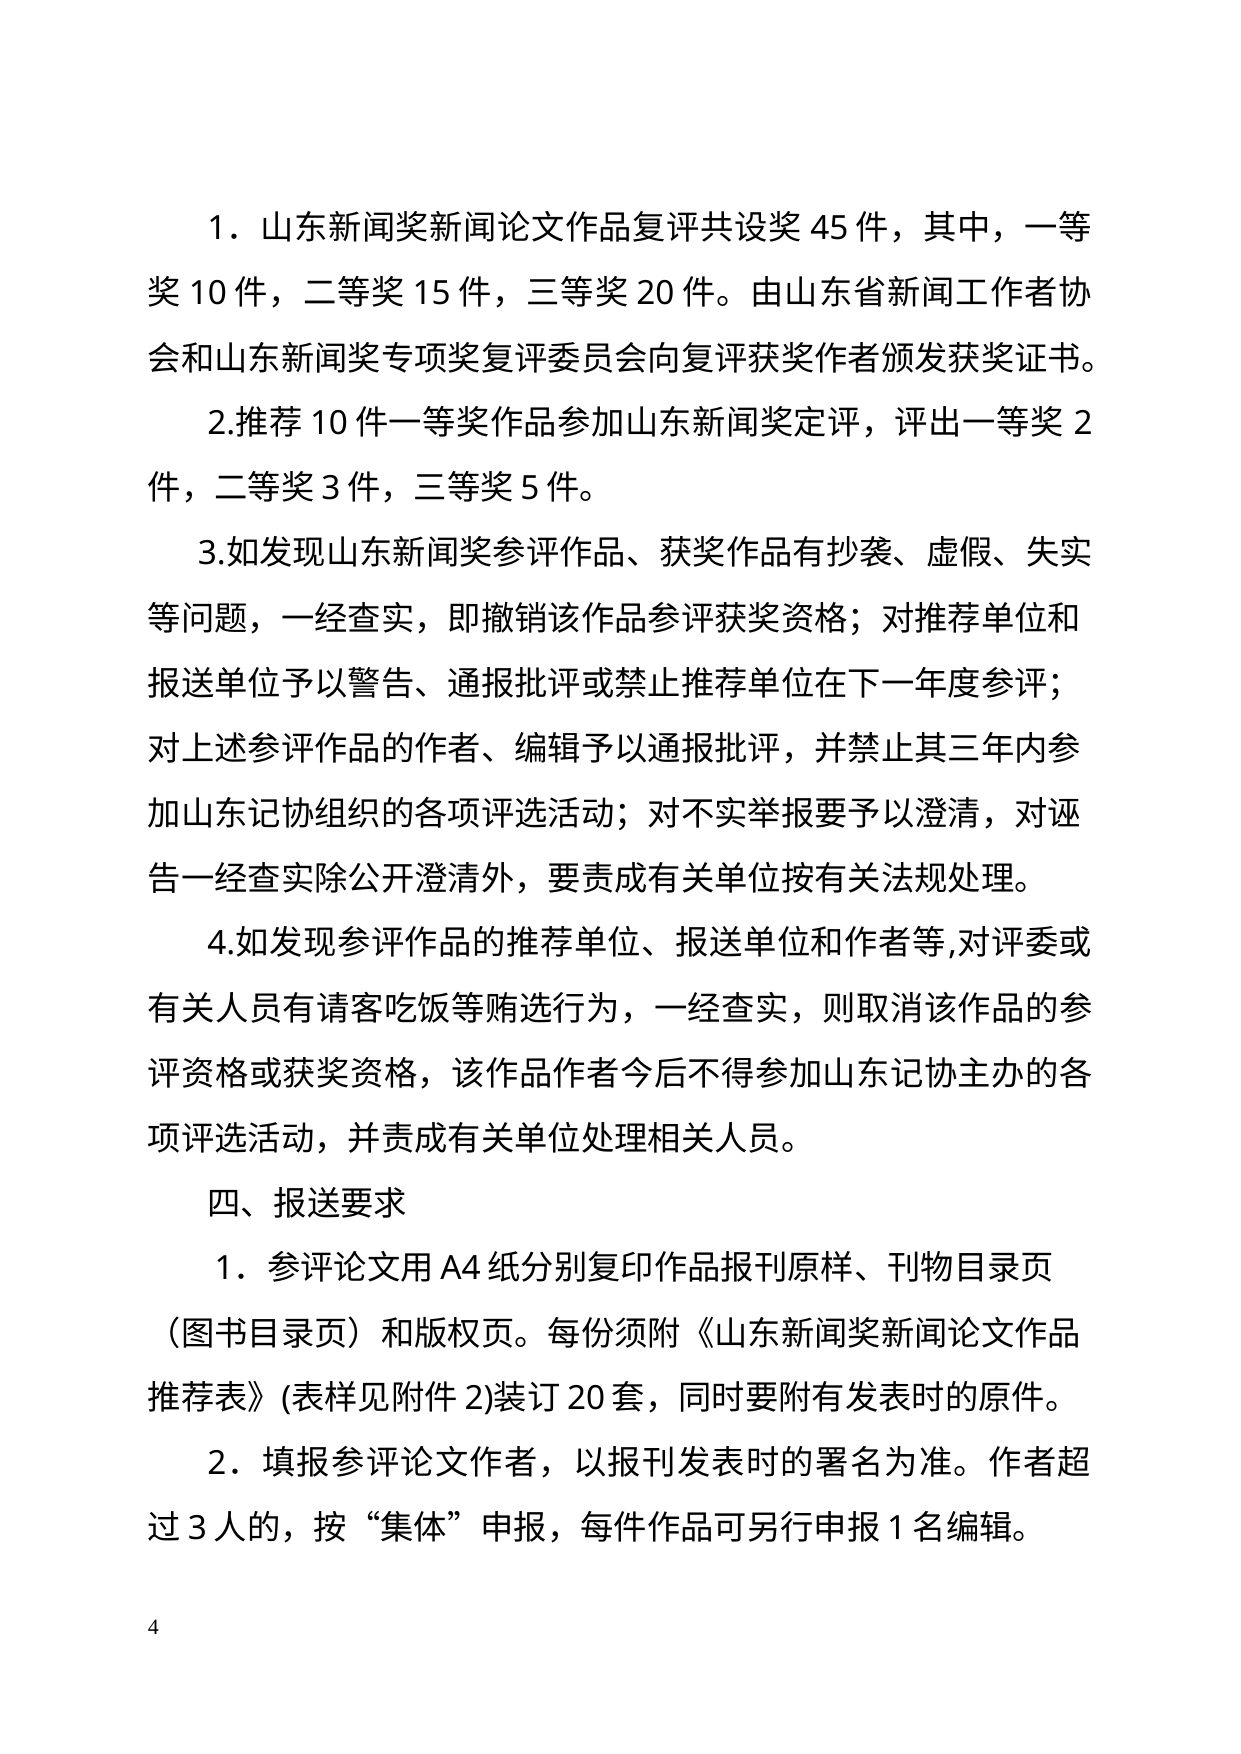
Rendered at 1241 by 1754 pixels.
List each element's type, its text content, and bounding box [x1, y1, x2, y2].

text 2.推荐10件一等奖作品参加山东新闻奖定评，评出一等奖 2件，二等奖3件，三等奖5件。 [148, 388, 1092, 518]
text 四、报送要求 [148, 1168, 1092, 1233]
text 1．山东新闻奖新闻论文作品复评共设奖45件，其中，一等奖10件，二等奖15件，三等奖20件。由山东省新闻工作者协会和山东新闻奖专项奖复评委员会向复评获奖作者颁发获奖证书。 [148, 193, 1092, 388]
text 4.如发现参评作品的推荐单位、报送单位和作者等,对评委或有关人员有请客吃饭等贿选行为，一经查实，则取消该作品的参评资格或获奖资格，该作品作者今后不得参加山东记协主办的各项评选活动，并责成有关单位处理相关人员。 [148, 908, 1092, 1168]
text 2．填报参评论文作者，以报刊发表时的署名为准。作者超过3人的，按“集体”申报，每件作品可另行申报1名编辑。 [148, 1428, 1092, 1558]
text 3.如发现山东新闻奖参评作品、获奖作品有抄袭、虚假、失实等问题，一经查实，即撤销该作品参评获奖资格；对推荐单位和报送单位予以警告、通报批评或禁止推荐单位在下一年度参评；对上述参评作品的作者、编辑予以通报批评，并禁止其三年内参加山东记协组织的各项评选活动；对不实举报要予以澄清，对诬告一经查实除公开澄清外，要责成有关单位按有关法规处理。 [148, 518, 1092, 908]
text 1．参评论文用A4纸分别复印作品报刊原样、刊物目录页（图书目录页）和版权页。每份须附《山东新闻奖新闻论文作品推荐表》(表样见附件2)装订20套，同时要附有发表时的原件。 [148, 1233, 1092, 1428]
